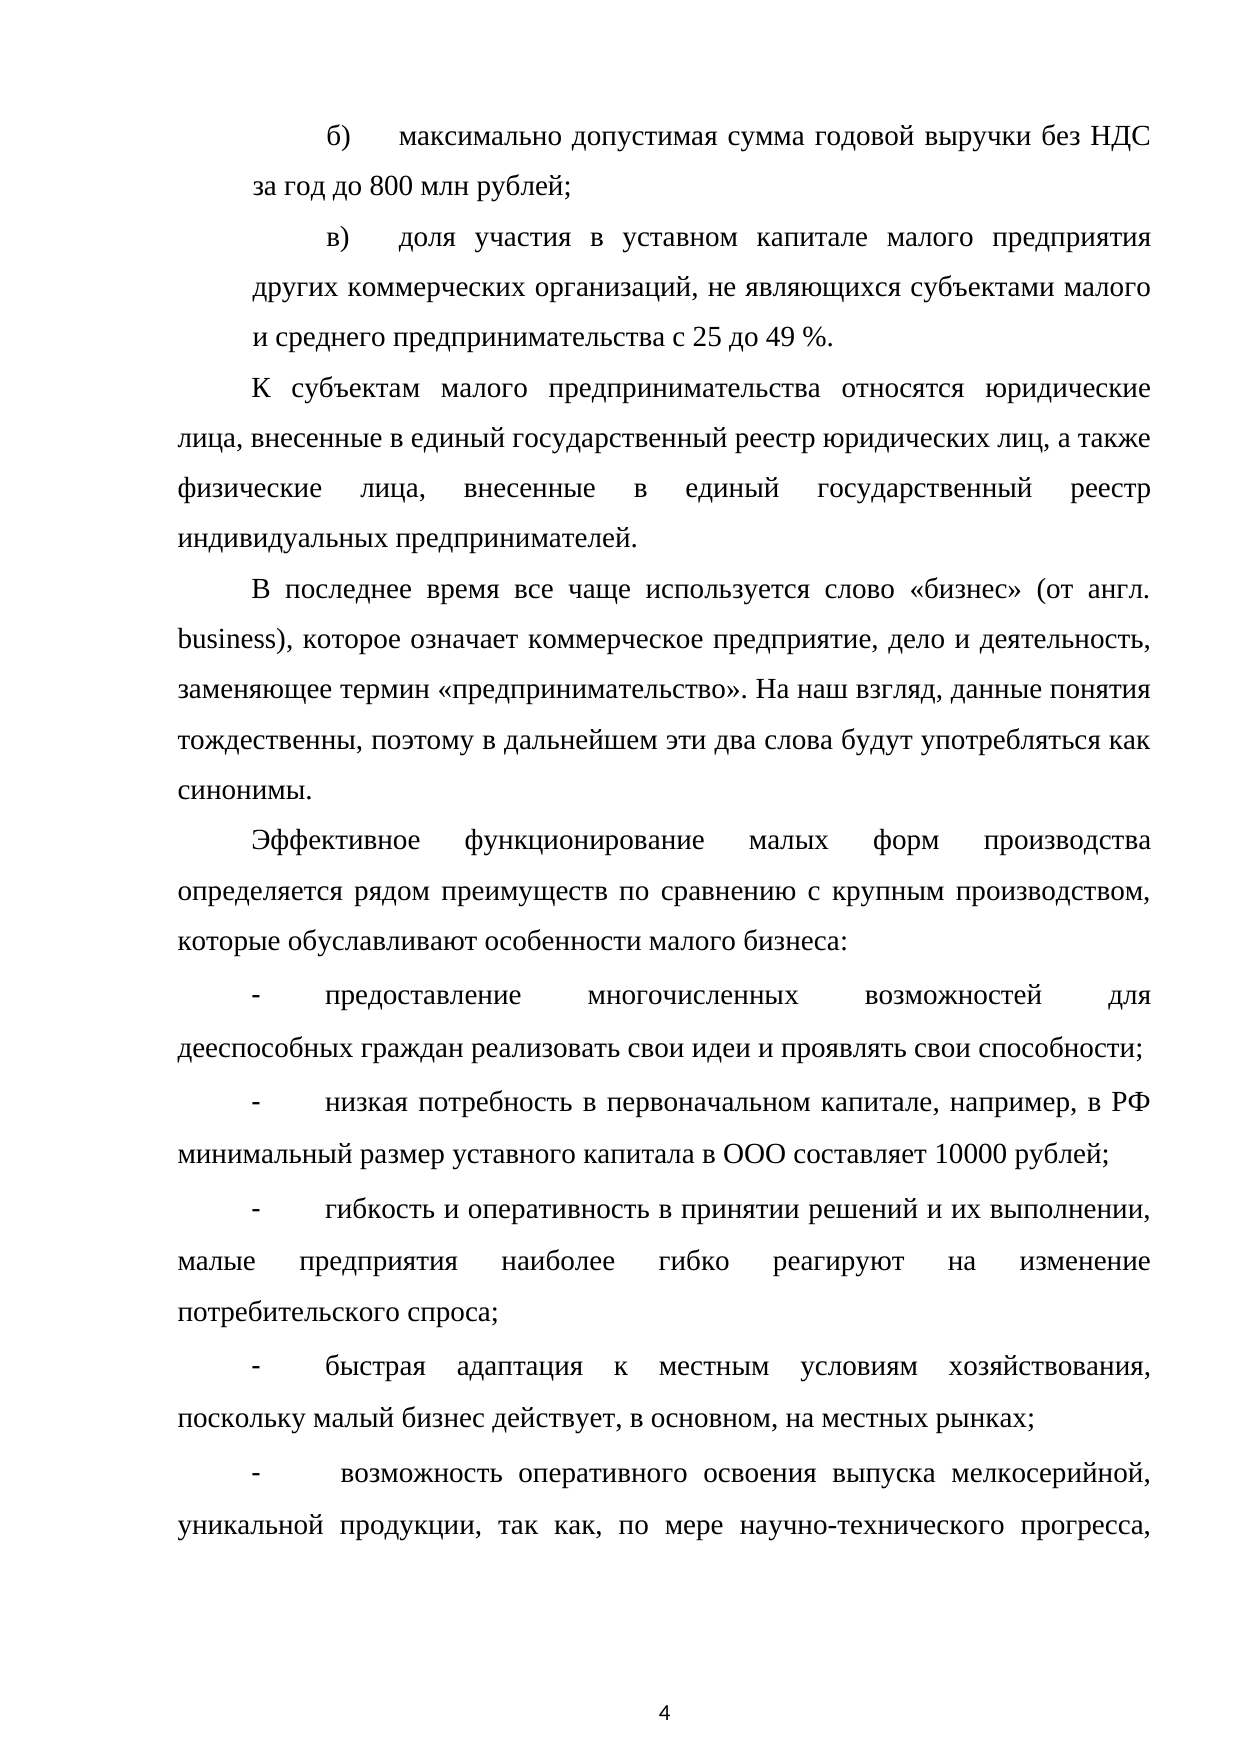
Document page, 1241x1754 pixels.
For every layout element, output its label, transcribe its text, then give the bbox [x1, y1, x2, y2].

list гибкость и оперативность в принятии решений и их выполнении, малые предприятия наиболее гибко реагируют на изменение потребительского спроса; [177, 1187, 1152, 1327]
list доля участия в уставном капитале малого предприятия других коммерческих организаций, не являющихся субъектами малого и среднего предпринимательства с 25 до 49 %. [252, 219, 1152, 353]
list быстрая адаптация к местным условиям хозяйствования, поскольку малый бизнес действует, в основном, на местных рынках; [177, 1344, 1152, 1434]
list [177, 1451, 1152, 1541]
text В последнее время все чаще используется слово «бизнес» (от англ. business), которое означает коммерческое предприятие, дело и деятельность, заменяющее термин «предпринимательство». На наш взгляд, данные понятия тождественны, поэтому в дальнейшем эти два слова будут употребляться как синонимы. [177, 571, 1152, 806]
text К субъектам малого предпринимательства относятся юридические лица, внесенные в единый государственный реестр юридических лиц, а также физические лица, внесенные в единый государственный реестр индивидуальных предпринимателей. [177, 370, 1152, 554]
list низкая потребность в первоначальном капитале, например, в РФ минимальный размер уставного капитала в ООО составляет 10000 рублей; [177, 1080, 1152, 1170]
text Эффективное функционирование малых форм производства определяется рядом преимуществ по сравнению с крупным производством, которые обуславливают особенности малого бизнеса: [177, 822, 1152, 957]
list предоставление многочисленных возможностей для дееспособных граждан реализовать свои идеи и проявлять свои способности; [177, 973, 1152, 1063]
list максимально допустимая сумма годовой выручки без НДС за год до 800 млн рублей; [252, 118, 1152, 202]
